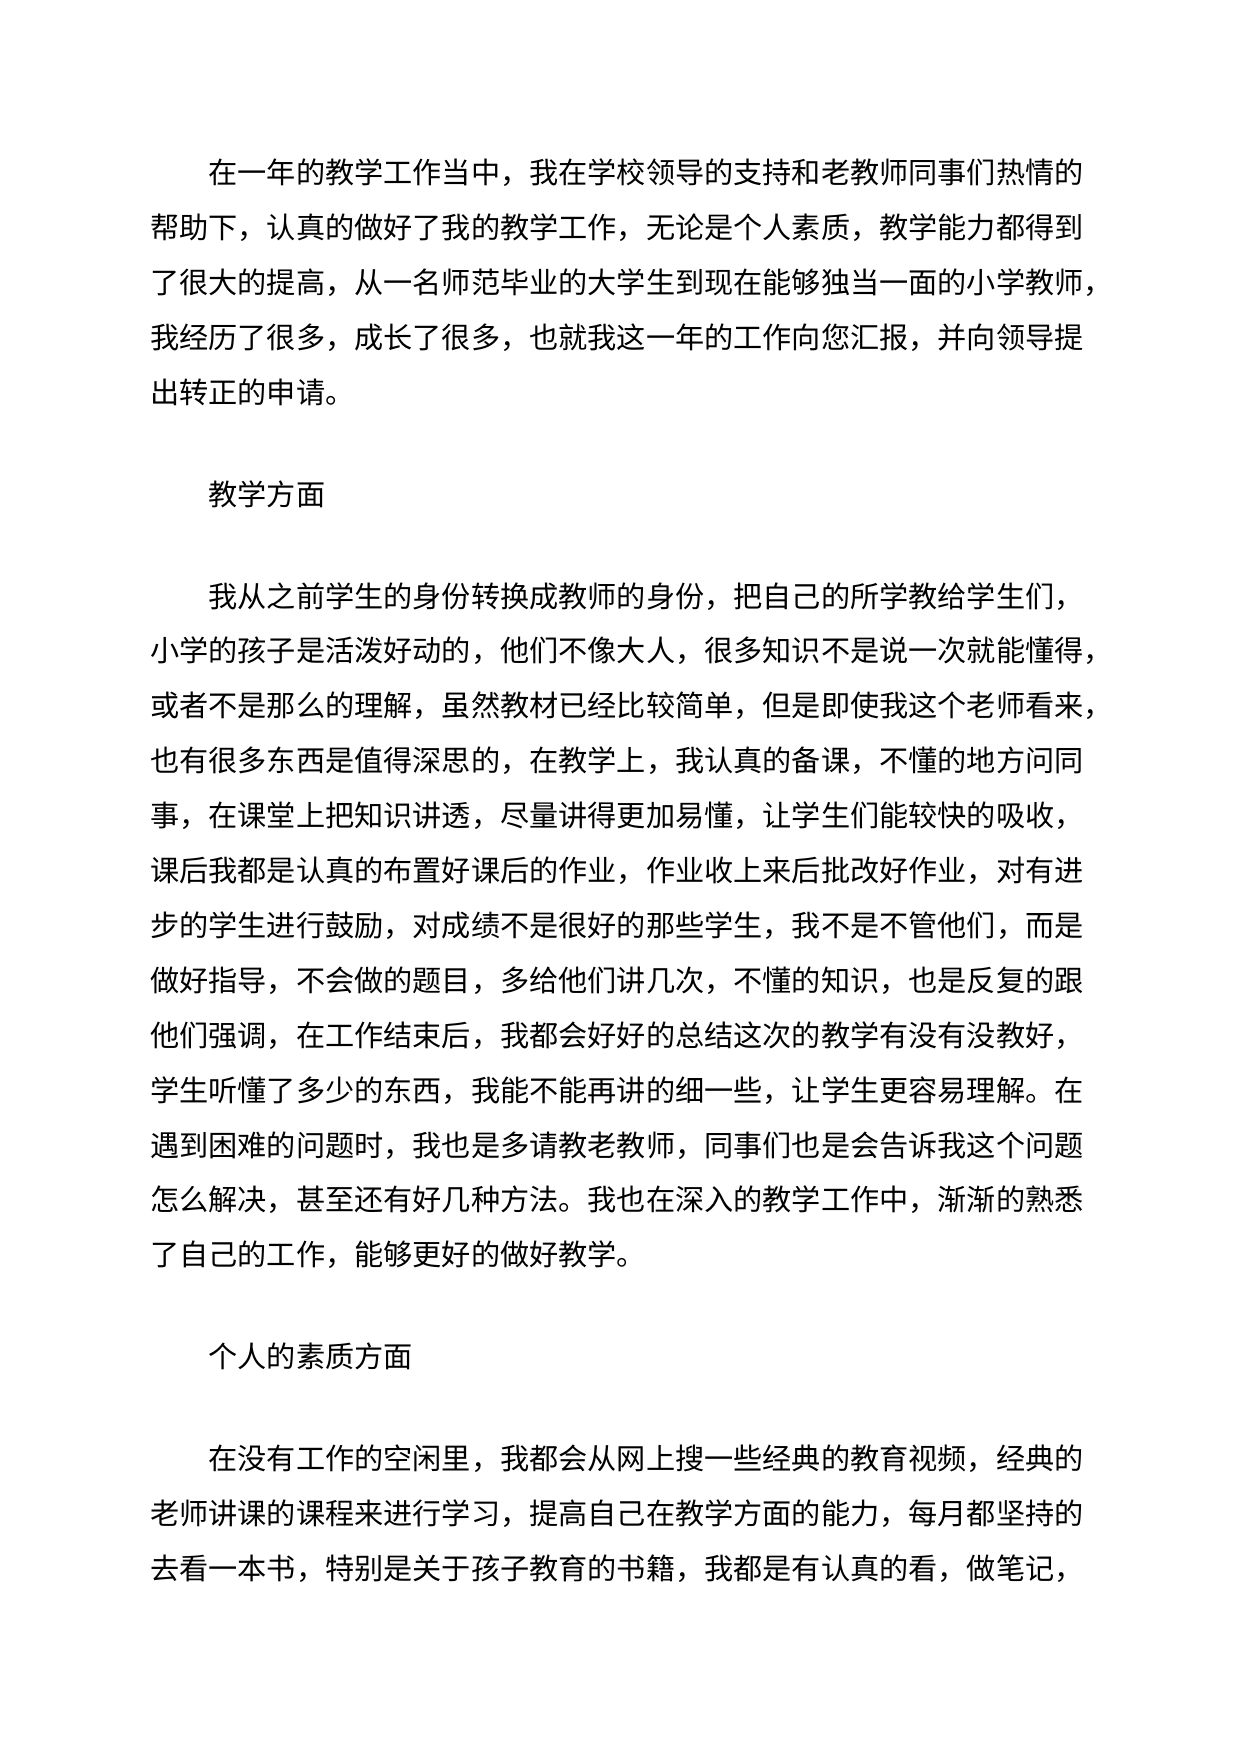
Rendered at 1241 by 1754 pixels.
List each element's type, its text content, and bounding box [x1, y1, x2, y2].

text 个人的素质方面 [150, 1334, 1090, 1376]
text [150, 1435, 1090, 1587]
text 在一年的教学工作当中，我在学校领导的支持和老教师同事们热情的帮助下，认真的做好了我的教学工作，无论是个人素质，教学能力都得到了很大的提高，从一名师范毕业的大学生到现在能够独当一面的小学教师，我经历了很多，成长了很多，也就我这一年的工作向您汇报，并向领导提出转正的申请。 [150, 150, 1090, 412]
text 我从之前学生的身份转换成教师的身份，把自己的所学教给学生们，小学的孩子是活泼好动的，他们不像大人，很多知识不是说一次就能懂得，或者不是那么的理解，虽然教材已经比较简单，但是即使我这个老师看来，也有很多东西是值得深思的，在教学上，我认真的备课，不懂的地方问同事，在课堂上把知识讲透，尽量讲得更加易懂，让学生们能较快的吸收，课后我都是认真的布置好课后的作业，作业收上来后批改好作业，对有进步的学生进行鼓励，对成绩不是很好的那些学生，我不是不管他们，而是做好指导，不会做的题目，多给他们讲几次，不懂的知识，也是反复的跟他们强调，在工作结束后，我都会好好的总结这次的教学有没有没教好，学生听懂了多少的东西，我能不能再讲的细一些，让学生更容易理解。在遇到困难的问题时，我也是多请教老教师，同事们也是会告诉我这个问题怎么解决，甚至还有好几种方法。我也在深入的教学工作中，渐渐的熟悉了自己的工作，能够更好的做好教学。 [150, 573, 1090, 1274]
text 教学方面 [150, 471, 1090, 514]
